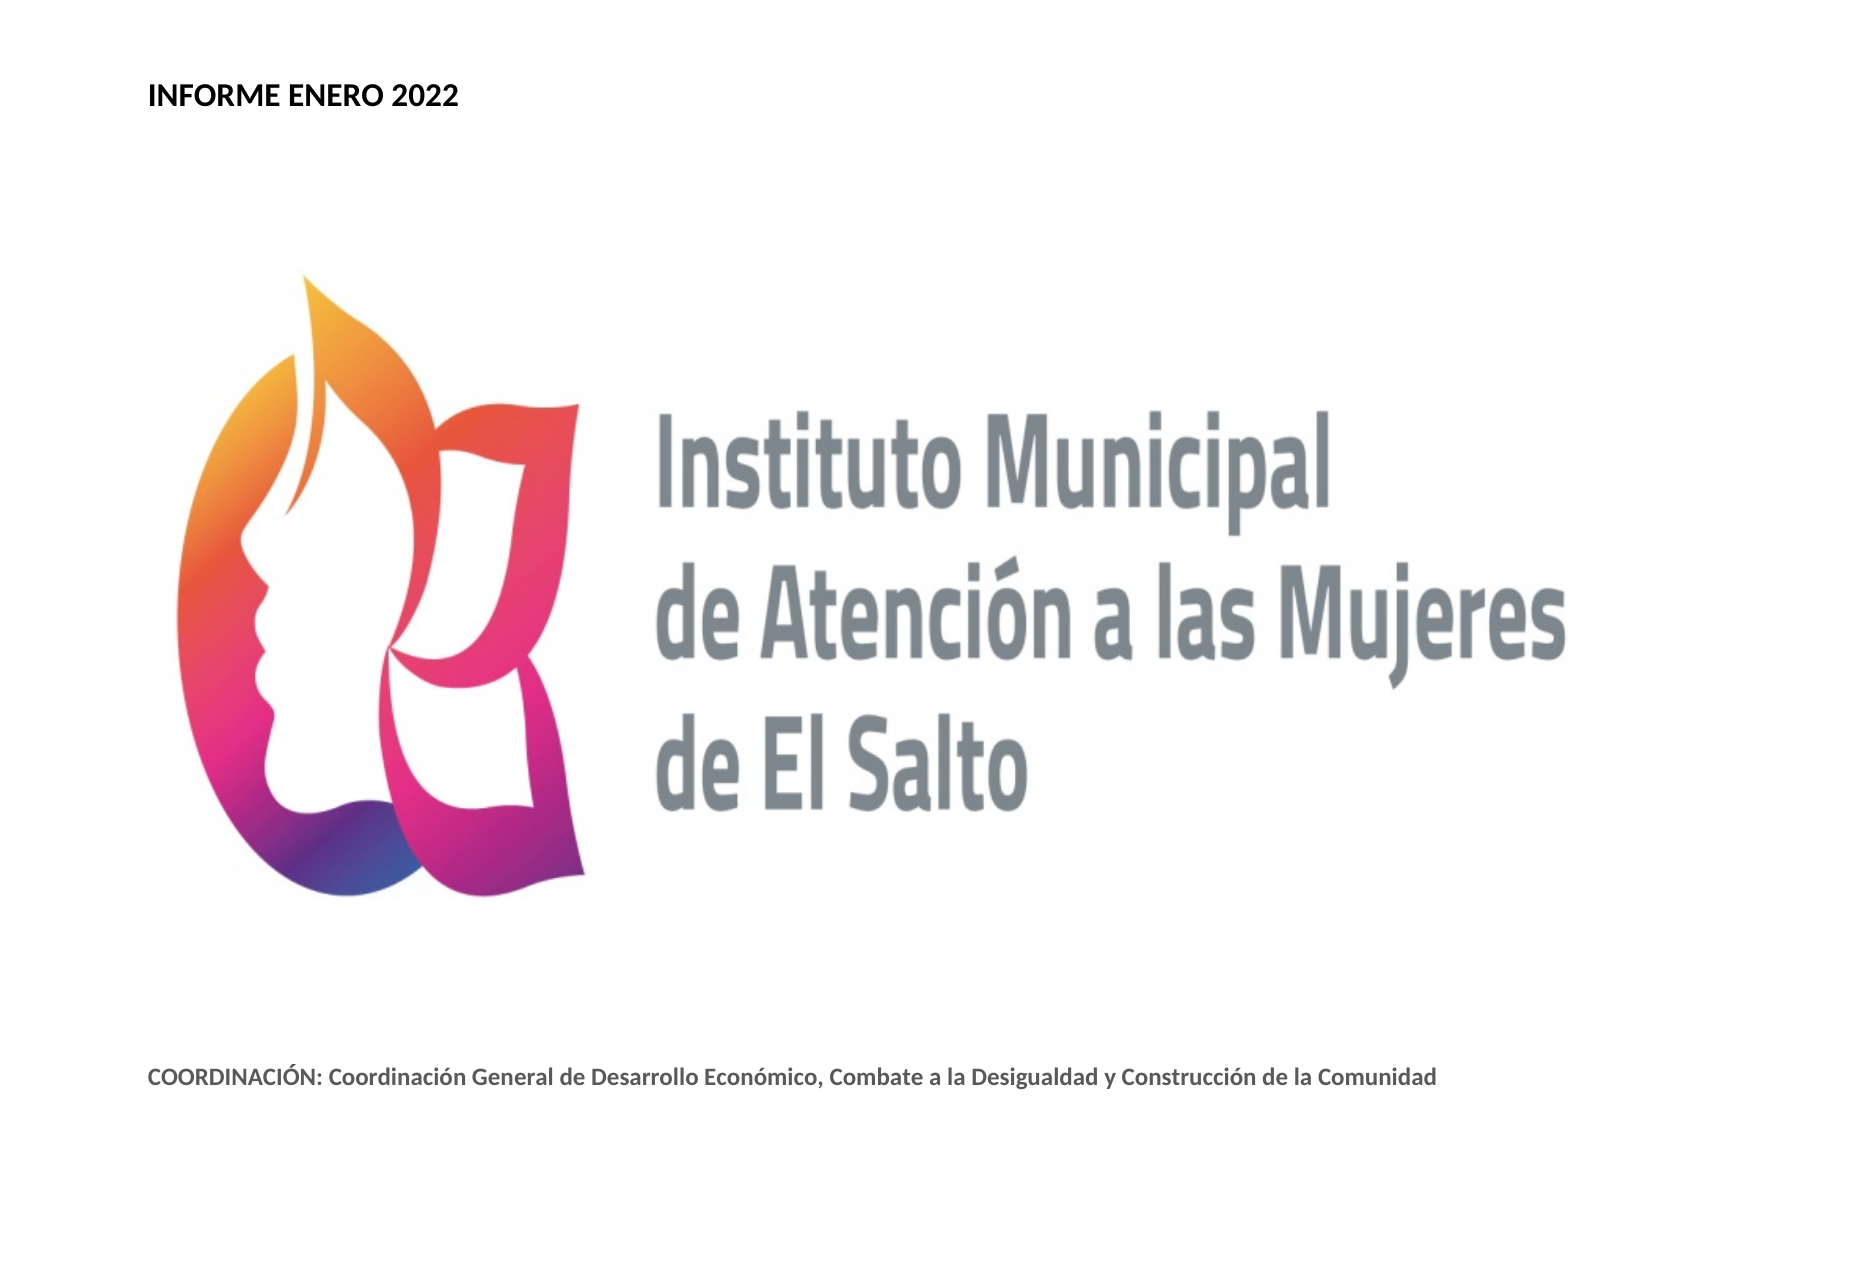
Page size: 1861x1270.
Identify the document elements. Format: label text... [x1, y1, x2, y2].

picture [147, 241, 1595, 964]
text COORDINACIÓN: Coordinación General de Desarrollo Económico, Combate a la Desigualdad y Construcción de la Comunidad [148, 1061, 1712, 1091]
